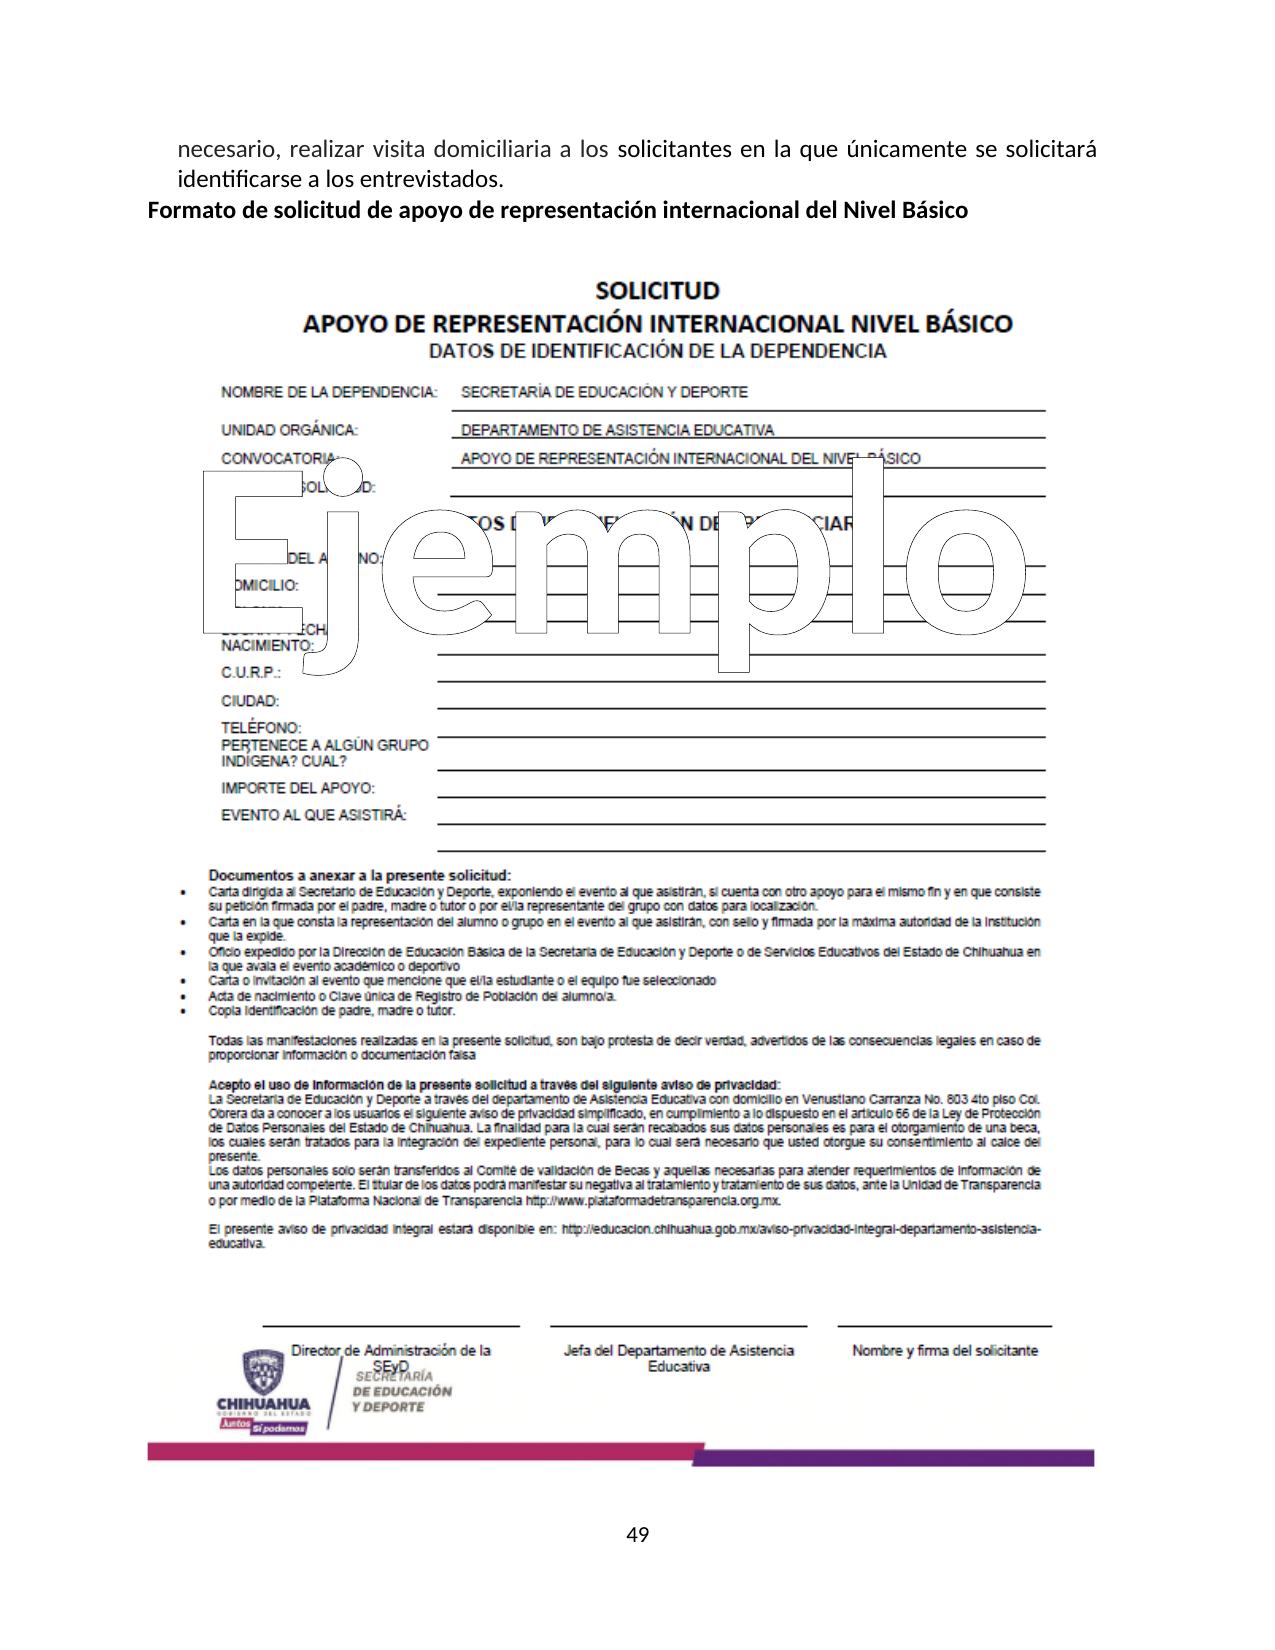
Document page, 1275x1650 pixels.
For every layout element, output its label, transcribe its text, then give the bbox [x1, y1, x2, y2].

text Con el objeto de verificar la composición del núcleo familiar, nivel socioeconómico del individuo, distribución de espacios sociales, análisis del entorno familiar y social, conducta personal y familiar el Departamento de Asistencia Educativa, podrá si lo considera necesario, realizar visita domiciliaria a los solicitantes en la que únicamente se solicitará identificarse a los entrevistados. [177, 163, 1098, 194]
list Formato de solicitud de apoyo de representación internacional del Nivel Básico [148, 194, 1098, 224]
